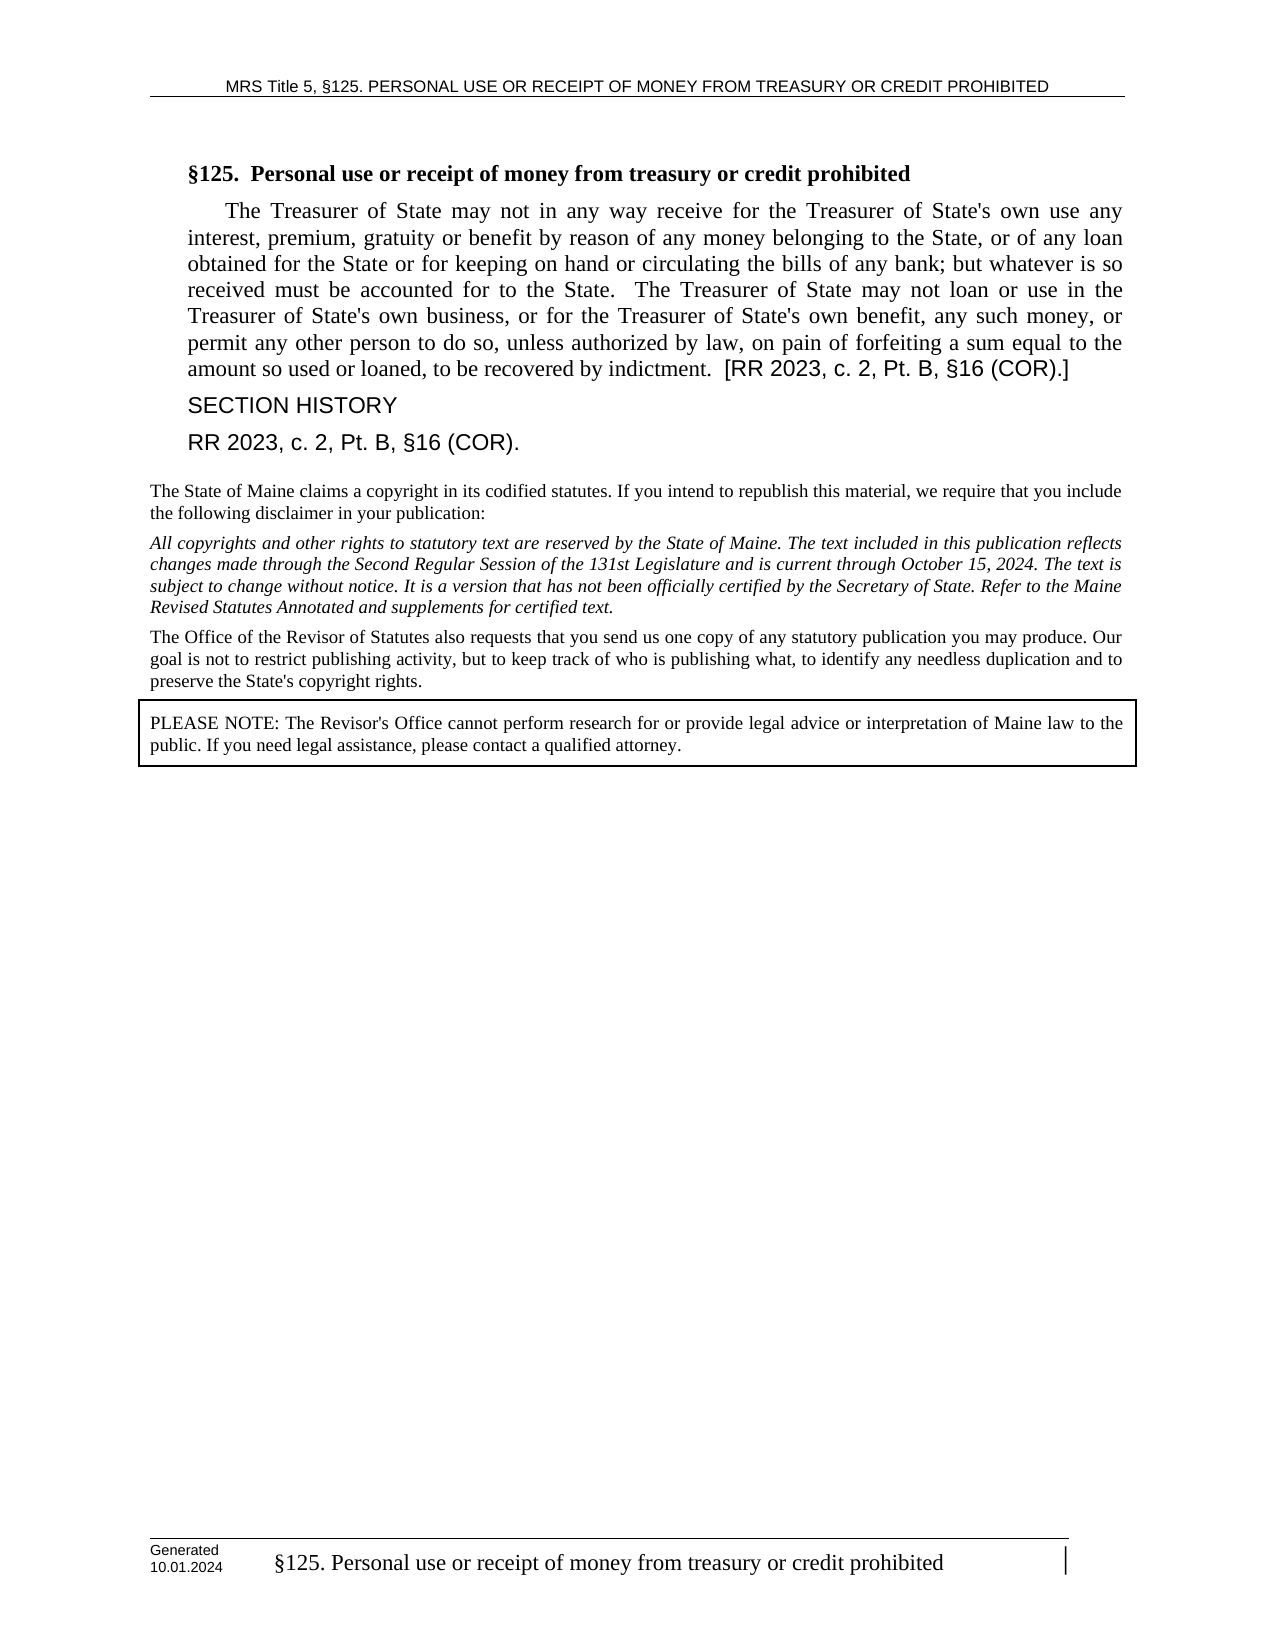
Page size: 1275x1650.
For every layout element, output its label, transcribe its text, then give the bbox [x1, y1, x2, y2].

text RR 2023, c. 2, Pt. B, §16 (COR). [187, 429, 1125, 455]
text The Office of the Revisor of Statutes also requests that you send us one copy of any statutory publication you may produce. Our goal is not to restrict publishing activity, but to keep track of who is publishing what, to identify any needless duplication and to preserve the State's copyright rights. [150, 626, 1125, 691]
text SECTION HISTORY [187, 392, 1125, 418]
text The State of Maine claims a copyright in its codified statutes. If you intend to republish this material, we require that you include the following disclaimer in your publication: [150, 480, 1125, 523]
text PLEASE NOTE: The Revisor's Office cannot perform research for or provide legal advice or interpretation of Maine law to the public. If you need legal assistance, please contact a qualified attorney. [140, 701, 1135, 765]
text All copyrights and other rights to statutory text are reserved by the State of Maine. The text included in this publication reflects changes made through the Second Regular Session of the 131st Legislature and is current through October 15, 2024 . The text is subject to change without notice. It is a version that has not been officially certified by the Secretary of State. Refer to the Maine Revised Statutes Annotated and supplements for certified text. [150, 532, 1125, 618]
text The Treasurer of State may not in any way receive for the Treasurer of State's own use any interest, premium, gratuity or benefit by reason of any money belonging to the State, or of any loan obtained for the State or for keeping on hand or circulating the bills of any bank; but whatever is so received must be accounted for to the State. The Treasurer of State may not loan or use in the Treasurer of State's own business, or for the Treasurer of State's own benefit, any such money, or permit any other person to do so, unless authorized by law, on pain of forfeiting a sum equal to the amount so used or loaned, to be recovered by indictment. [RR 2023, c. 2, Pt. B, §16 (COR).] [187, 197, 1125, 382]
text §125. Personal use or receipt of money from treasury or credit prohibited [187, 160, 1125, 187]
